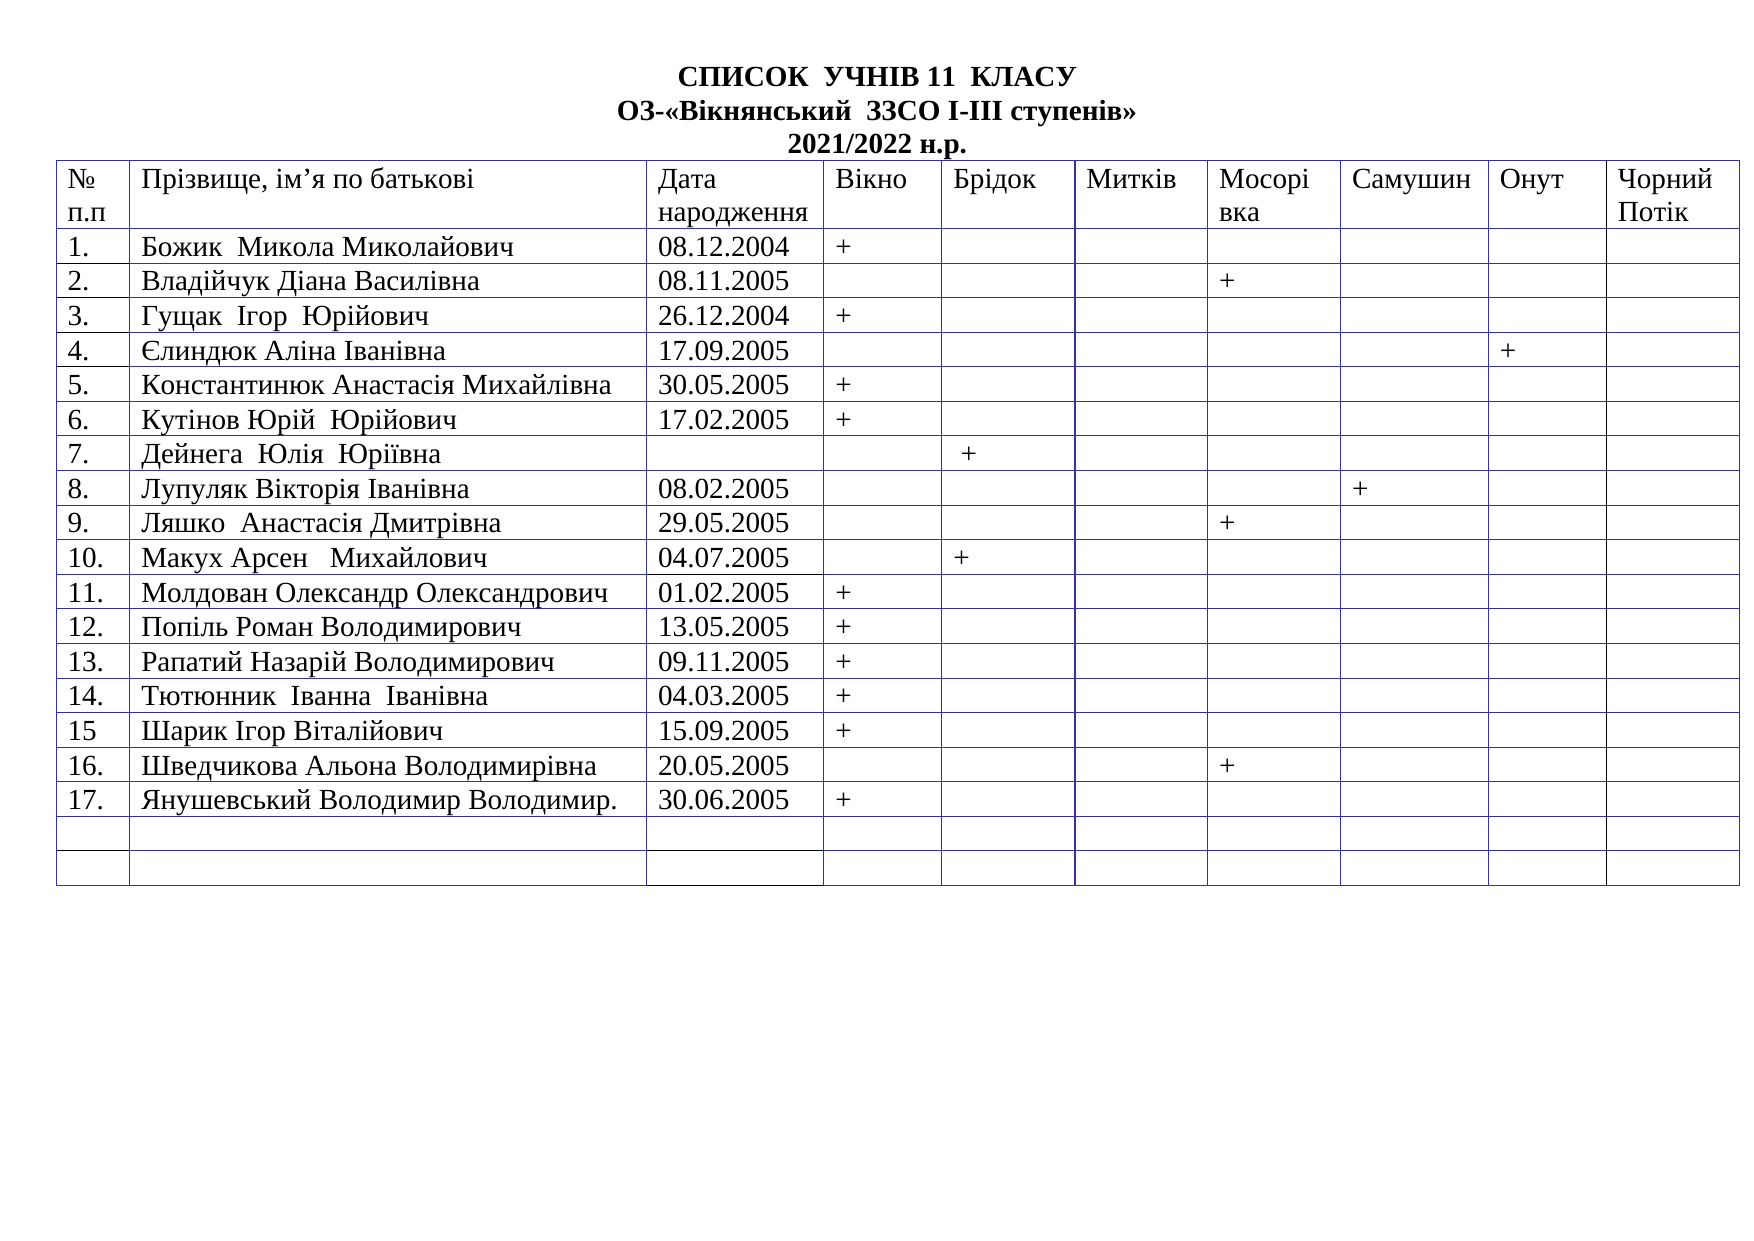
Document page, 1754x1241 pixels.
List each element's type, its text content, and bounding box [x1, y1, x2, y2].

table_cell [1341, 298, 1488, 332]
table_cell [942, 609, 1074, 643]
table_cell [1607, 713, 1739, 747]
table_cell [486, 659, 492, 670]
table_cell 2. [57, 264, 129, 297]
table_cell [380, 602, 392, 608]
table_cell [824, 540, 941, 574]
table_cell [1607, 402, 1739, 435]
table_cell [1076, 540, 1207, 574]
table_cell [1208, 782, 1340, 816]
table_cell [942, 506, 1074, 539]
table_cell [1076, 264, 1207, 297]
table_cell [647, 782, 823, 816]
table_cell [647, 436, 823, 470]
table_cell Гущак Ігор Юрійович [130, 298, 646, 332]
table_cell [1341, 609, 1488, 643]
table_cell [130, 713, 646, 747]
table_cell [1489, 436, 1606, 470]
table_cell [942, 402, 1074, 435]
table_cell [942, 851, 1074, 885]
table_cell 5. [57, 367, 129, 401]
table_cell 26.12.2004 [647, 298, 823, 332]
table_cell [1607, 264, 1739, 297]
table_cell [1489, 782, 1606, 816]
table_cell [1076, 333, 1207, 366]
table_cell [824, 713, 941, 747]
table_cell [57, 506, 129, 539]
table_cell 1. [57, 229, 129, 262]
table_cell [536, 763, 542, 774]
table_cell 4. [57, 333, 129, 366]
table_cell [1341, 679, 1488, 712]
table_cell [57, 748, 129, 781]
table_cell [1607, 333, 1739, 366]
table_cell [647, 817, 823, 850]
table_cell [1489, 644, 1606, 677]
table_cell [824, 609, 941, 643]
table_cell + [942, 436, 1074, 470]
table_cell [1607, 298, 1739, 332]
table_cell [1489, 298, 1606, 332]
table_cell [1208, 333, 1340, 366]
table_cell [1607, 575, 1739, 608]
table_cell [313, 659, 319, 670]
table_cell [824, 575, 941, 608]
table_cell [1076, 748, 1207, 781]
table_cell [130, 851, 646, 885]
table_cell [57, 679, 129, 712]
table_cell Кутінов Юрій Юрійович [130, 402, 646, 435]
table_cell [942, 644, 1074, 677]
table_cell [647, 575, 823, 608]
table_cell [1208, 298, 1340, 332]
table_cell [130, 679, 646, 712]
table_header Мосорі вка [1208, 161, 1340, 228]
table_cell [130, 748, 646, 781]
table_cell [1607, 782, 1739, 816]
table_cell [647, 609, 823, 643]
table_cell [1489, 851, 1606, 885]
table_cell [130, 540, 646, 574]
text СПИСОК УЧНІВ 11 КЛАСУ [88, 59, 1665, 93]
table_cell [1489, 229, 1606, 262]
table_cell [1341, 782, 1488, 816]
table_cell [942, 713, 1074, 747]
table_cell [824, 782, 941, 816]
table_cell 08.11.2005 [647, 264, 823, 297]
table_cell [1076, 367, 1207, 401]
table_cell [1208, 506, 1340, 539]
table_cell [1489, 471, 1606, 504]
table_cell 17.02.2005 [647, 402, 823, 435]
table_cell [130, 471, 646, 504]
table_cell [942, 333, 1074, 366]
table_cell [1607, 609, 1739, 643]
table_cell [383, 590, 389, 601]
table_cell 17.09.2005 [647, 333, 823, 366]
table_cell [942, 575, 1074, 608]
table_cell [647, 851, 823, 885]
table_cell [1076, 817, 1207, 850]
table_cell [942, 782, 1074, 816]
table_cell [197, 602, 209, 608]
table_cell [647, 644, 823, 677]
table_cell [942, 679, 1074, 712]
table_cell 6. [57, 402, 129, 435]
table_cell [1076, 402, 1207, 435]
table_cell + [824, 402, 941, 435]
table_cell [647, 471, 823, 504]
table_cell [824, 333, 941, 366]
table_cell [1076, 298, 1207, 332]
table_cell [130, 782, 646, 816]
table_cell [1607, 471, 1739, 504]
table_cell [824, 264, 941, 297]
table_cell 7. [57, 436, 129, 470]
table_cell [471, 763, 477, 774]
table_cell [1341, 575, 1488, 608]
table_cell + [1208, 264, 1340, 297]
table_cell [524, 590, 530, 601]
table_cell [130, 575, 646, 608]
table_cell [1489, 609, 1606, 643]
table_header Прізвище, ім’я по батькові [130, 161, 646, 228]
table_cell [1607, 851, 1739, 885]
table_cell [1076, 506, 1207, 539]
table_cell [1208, 229, 1340, 262]
table_cell 3. [57, 298, 129, 332]
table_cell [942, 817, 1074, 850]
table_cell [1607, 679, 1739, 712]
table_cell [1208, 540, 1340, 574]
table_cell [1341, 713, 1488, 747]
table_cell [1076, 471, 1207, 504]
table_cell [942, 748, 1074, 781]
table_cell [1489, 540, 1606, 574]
table_cell [1341, 333, 1488, 366]
table_cell [942, 367, 1074, 401]
table_cell + [824, 367, 941, 401]
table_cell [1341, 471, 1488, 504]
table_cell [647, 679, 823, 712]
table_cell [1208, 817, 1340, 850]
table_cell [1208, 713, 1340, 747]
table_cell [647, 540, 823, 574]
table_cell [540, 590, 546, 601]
table_cell [1607, 229, 1739, 262]
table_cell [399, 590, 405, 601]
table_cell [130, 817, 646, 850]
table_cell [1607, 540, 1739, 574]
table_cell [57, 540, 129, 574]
table_cell + [1489, 333, 1606, 366]
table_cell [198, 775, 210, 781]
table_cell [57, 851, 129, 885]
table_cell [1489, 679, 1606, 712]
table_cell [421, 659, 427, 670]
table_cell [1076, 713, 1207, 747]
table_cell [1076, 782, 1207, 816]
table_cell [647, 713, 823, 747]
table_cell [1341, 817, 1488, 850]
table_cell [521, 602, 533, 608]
table_cell [1208, 402, 1340, 435]
table_cell 30.05.2005 [647, 367, 823, 401]
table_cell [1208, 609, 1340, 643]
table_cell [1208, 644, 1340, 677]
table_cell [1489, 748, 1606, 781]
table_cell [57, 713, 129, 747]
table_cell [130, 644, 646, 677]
table_header Брідок [942, 161, 1074, 228]
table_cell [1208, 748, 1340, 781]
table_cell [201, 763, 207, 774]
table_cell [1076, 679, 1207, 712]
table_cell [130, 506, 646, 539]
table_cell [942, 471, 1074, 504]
text 2021/2022 н.р. [88, 126, 1665, 160]
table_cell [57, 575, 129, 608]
table_header Онут [1489, 161, 1606, 228]
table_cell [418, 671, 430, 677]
table_cell Константинюк Анастасія Михайлівна [130, 367, 646, 401]
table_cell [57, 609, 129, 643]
text ОЗ-«Вікнянський ЗЗСО І-ІІІ ступенів» [88, 93, 1665, 126]
table_cell [1208, 367, 1340, 401]
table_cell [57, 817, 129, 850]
table_cell [1489, 264, 1606, 297]
table_header Самушин [1341, 161, 1488, 228]
table_header Дата народження [647, 161, 823, 228]
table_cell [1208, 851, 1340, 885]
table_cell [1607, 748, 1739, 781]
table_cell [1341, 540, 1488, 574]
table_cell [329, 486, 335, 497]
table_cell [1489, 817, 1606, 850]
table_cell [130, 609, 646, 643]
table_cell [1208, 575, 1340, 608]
table_cell Божик Микола Миколайович [130, 229, 646, 262]
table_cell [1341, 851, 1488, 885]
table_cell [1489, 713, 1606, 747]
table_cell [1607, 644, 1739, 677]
table_cell Єлиндюк Аліна Іванівна [130, 333, 646, 366]
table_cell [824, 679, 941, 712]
table_cell [824, 436, 941, 470]
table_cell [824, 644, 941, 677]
table_cell + [824, 298, 941, 332]
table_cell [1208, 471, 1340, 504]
table_cell [942, 298, 1074, 332]
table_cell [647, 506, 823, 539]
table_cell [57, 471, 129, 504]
table_cell Дейнега Юлія Юріївна [130, 436, 646, 470]
table_cell [1076, 436, 1207, 470]
table_cell [1341, 264, 1488, 297]
table_cell + [824, 229, 941, 262]
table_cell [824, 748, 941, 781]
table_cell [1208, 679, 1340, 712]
table_cell [942, 264, 1074, 297]
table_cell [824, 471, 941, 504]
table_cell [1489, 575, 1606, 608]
table_header Вікно [824, 161, 941, 228]
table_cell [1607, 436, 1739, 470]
table_cell [1489, 367, 1606, 401]
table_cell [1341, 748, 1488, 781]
table_cell [942, 229, 1074, 262]
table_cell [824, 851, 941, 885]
table_cell [1489, 402, 1606, 435]
table_cell [1076, 229, 1207, 262]
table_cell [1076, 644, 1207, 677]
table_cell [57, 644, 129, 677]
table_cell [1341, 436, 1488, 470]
table_header № п.п [57, 161, 129, 228]
table_cell Владійчук Діана Василівна [130, 264, 646, 297]
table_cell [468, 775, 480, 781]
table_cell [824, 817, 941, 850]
table_cell [1341, 367, 1488, 401]
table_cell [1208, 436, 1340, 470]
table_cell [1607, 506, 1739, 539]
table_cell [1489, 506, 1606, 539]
table_header Митків [1076, 161, 1207, 228]
table_cell [1341, 229, 1488, 262]
table_cell [1341, 402, 1488, 435]
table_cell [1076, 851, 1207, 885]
table_cell [1607, 367, 1739, 401]
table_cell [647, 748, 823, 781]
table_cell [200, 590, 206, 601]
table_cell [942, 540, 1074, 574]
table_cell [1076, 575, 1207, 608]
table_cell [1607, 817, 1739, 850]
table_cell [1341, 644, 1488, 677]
table_header Чорний Потік [1607, 161, 1739, 228]
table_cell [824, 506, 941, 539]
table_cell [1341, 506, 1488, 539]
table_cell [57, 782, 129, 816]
table_cell 08.12.2004 [647, 229, 823, 262]
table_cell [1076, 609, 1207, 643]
